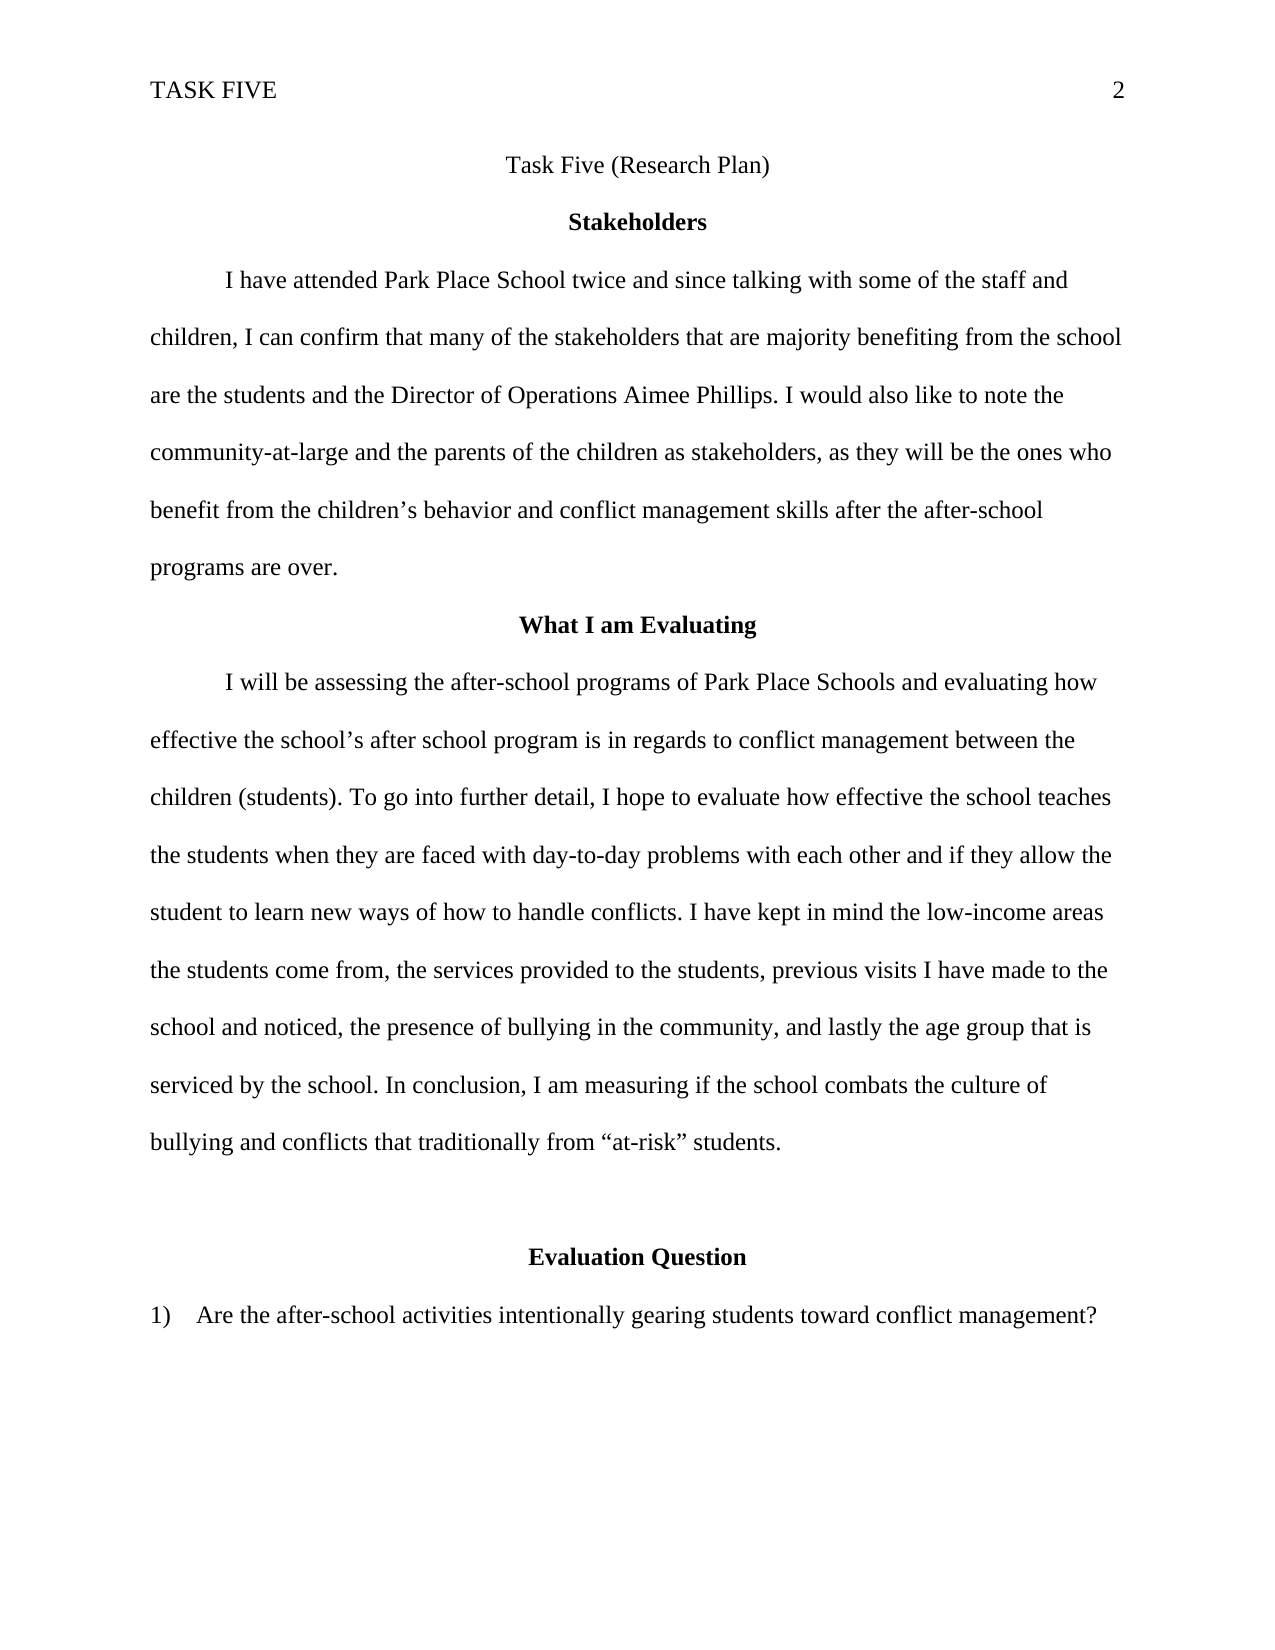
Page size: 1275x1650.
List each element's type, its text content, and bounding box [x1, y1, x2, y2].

text Stakeholders [150, 207, 1125, 236]
text I will be assessing the after-school programs of Park Place Schools and evaluating how effective the school’s after school program is in regards to conflict management between the children (students). To go into further detail, I hope to evaluate how effective the school teaches the students when they are faced with day-to-day problems with each other and if they allow the student to learn new ways of how to handle conflicts. I have kept in mind the low-income areas the students come from, the services provided to the students, previous visits I have made to the school and noticed, the presence of bullying in the community, and lastly the age group that is serviced by the school. In conclusion, I am measuring if the school combats the culture of bullying and conflicts that traditionally from “at-risk” students. [150, 667, 1125, 1156]
text I have attended Park Place School twice and since talking with some of the staff and children, I can confirm that many of the stakeholders that are majority benefiting from the school are the students and the Director of Operations Aimee Phillips. I would also like to note the community-at-large and the parents of the children as stakeholders, as they will be the ones who benefit from the children’s behavior and conflict management skills after the after-school programs are over. [150, 265, 1125, 581]
text Task Five (Research Plan) [150, 150, 1125, 179]
text Evaluation Question [150, 1242, 1125, 1271]
text What I am Evaluating [150, 610, 1125, 639]
text 1) Are the after-school activities intentionally gearing students toward conflict management? [150, 1300, 1125, 1329]
